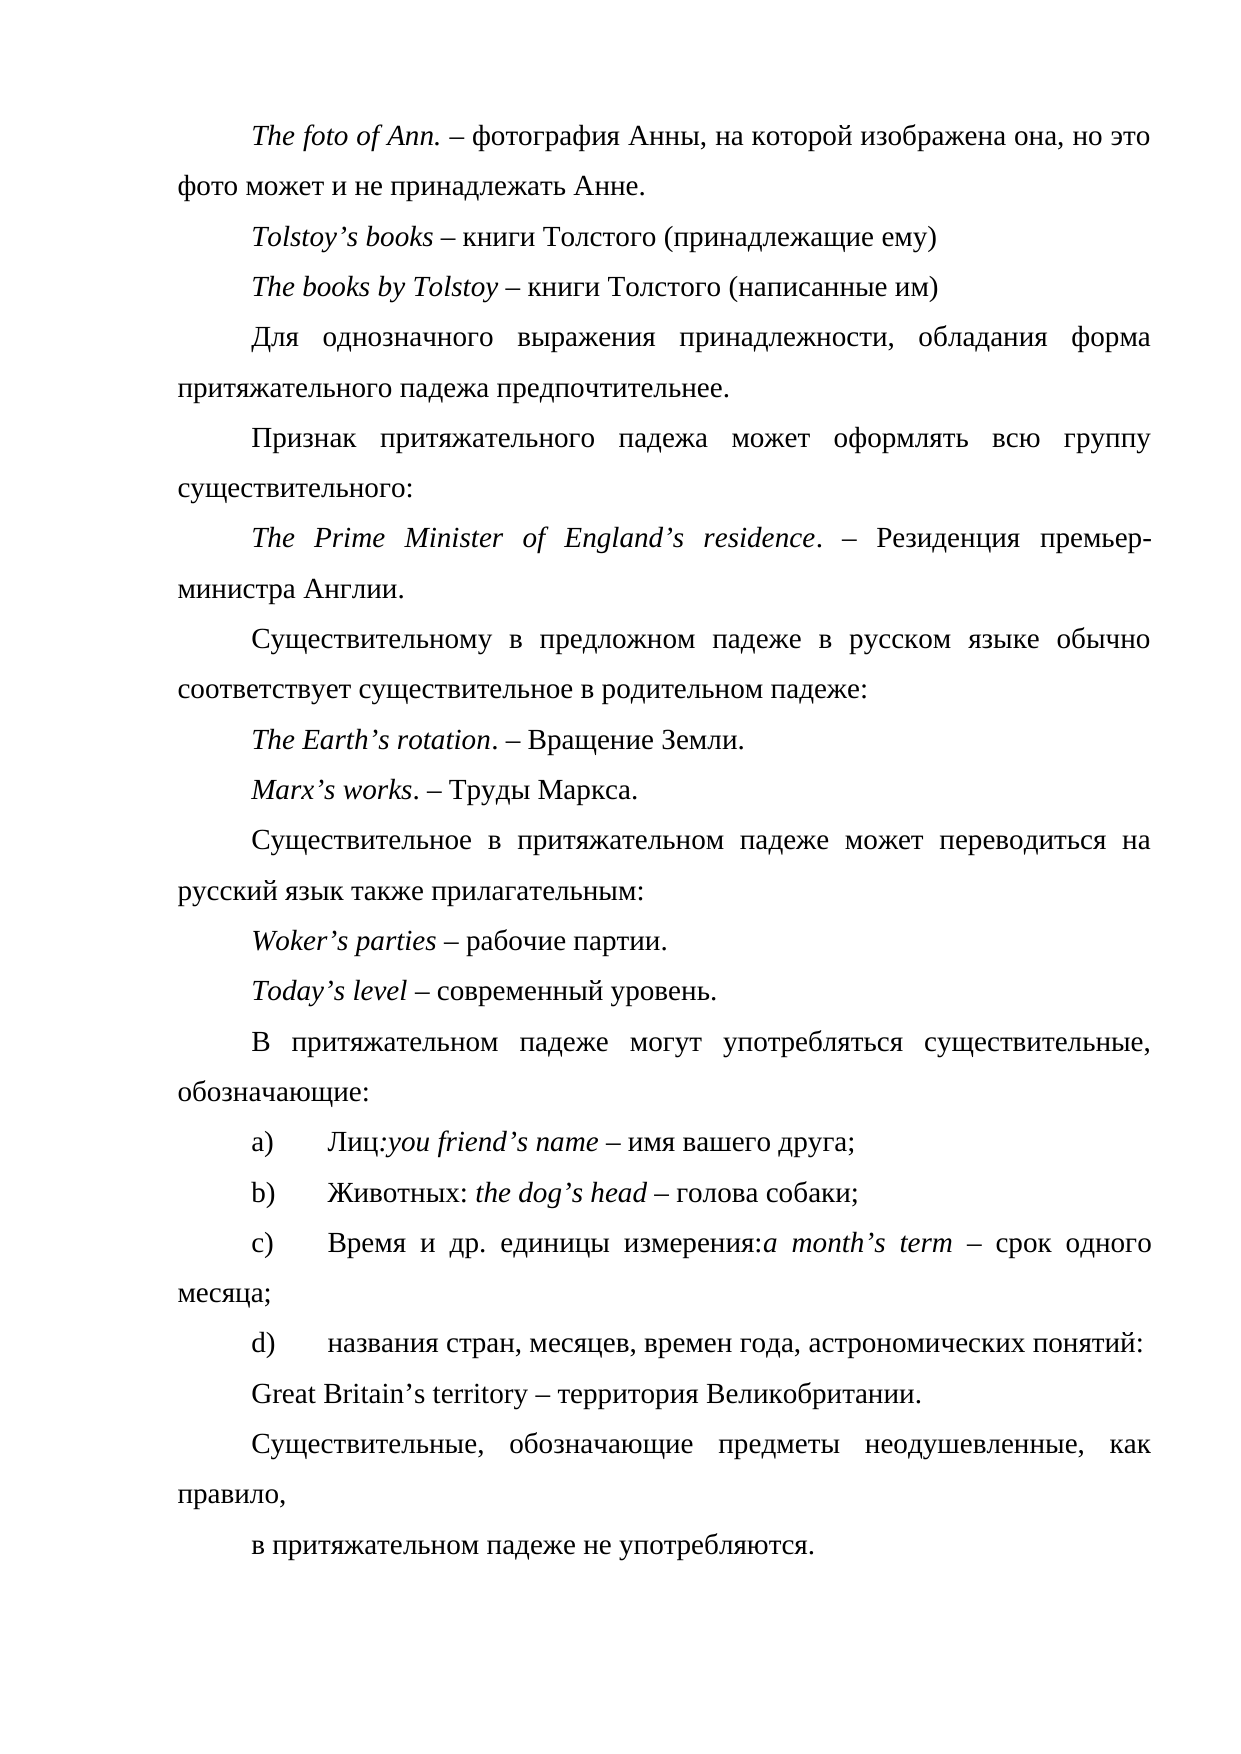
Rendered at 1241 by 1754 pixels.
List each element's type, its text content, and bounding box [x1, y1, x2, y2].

list названия стран, месяцев, времен года, астрономических понятий: [177, 1326, 1152, 1359]
list Время и др. единицы измерения:a month’s term – срок одного месяца; [177, 1225, 1152, 1309]
text Tolstoy’s books – книги Толстого (принадлежащие ему) [177, 219, 1152, 252]
text Существительному в предложном падеже в русском языке обычно соответствует существительное в родительном падеже: [177, 621, 1152, 705]
text Признак притяжательного падежа может оформлять всю группу существительного: [177, 420, 1152, 504]
text Today’s level – современный уровень. [177, 973, 1152, 1007]
text The Earth’s rotation. – Вращение Земли. [177, 722, 1152, 755]
text в притяжательном падеже не употребляются. [177, 1527, 1152, 1560]
text The Prime Minister of ’s residence. – Резиденция премьер-министра Англии. [177, 521, 1152, 604]
text The foto of Ann. – фотография Анны, на которой изображена она, но это фото может и не принадлежать Анне. [177, 118, 1152, 202]
text Для однозначного выражения принадлежности, обладания форма притяжательного падежа предпочтительнее. [177, 319, 1152, 403]
list Лиц:you friend’s name – имя вашего друга; [177, 1124, 1152, 1158]
text Woker’s parties – рабочие партии. [177, 923, 1152, 957]
text Marx’s works. – Труды Маркса. [177, 772, 1152, 806]
text Существительные, обозначающие предметы неодушевленные, как правило, [177, 1426, 1152, 1510]
list Животных: the dog’s head – голова собаки; [177, 1175, 1152, 1208]
text ’s territory – территория Великобритании. [177, 1376, 1152, 1409]
text The books by Tolstoy – книги Толстого (написанные им) [177, 269, 1152, 303]
text Существительное в притяжательном падеже может переводиться на русский язык также прилагательным: [177, 822, 1152, 906]
text В притяжательном падеже могут употребляться существительные, обозначающие: [177, 1024, 1152, 1108]
